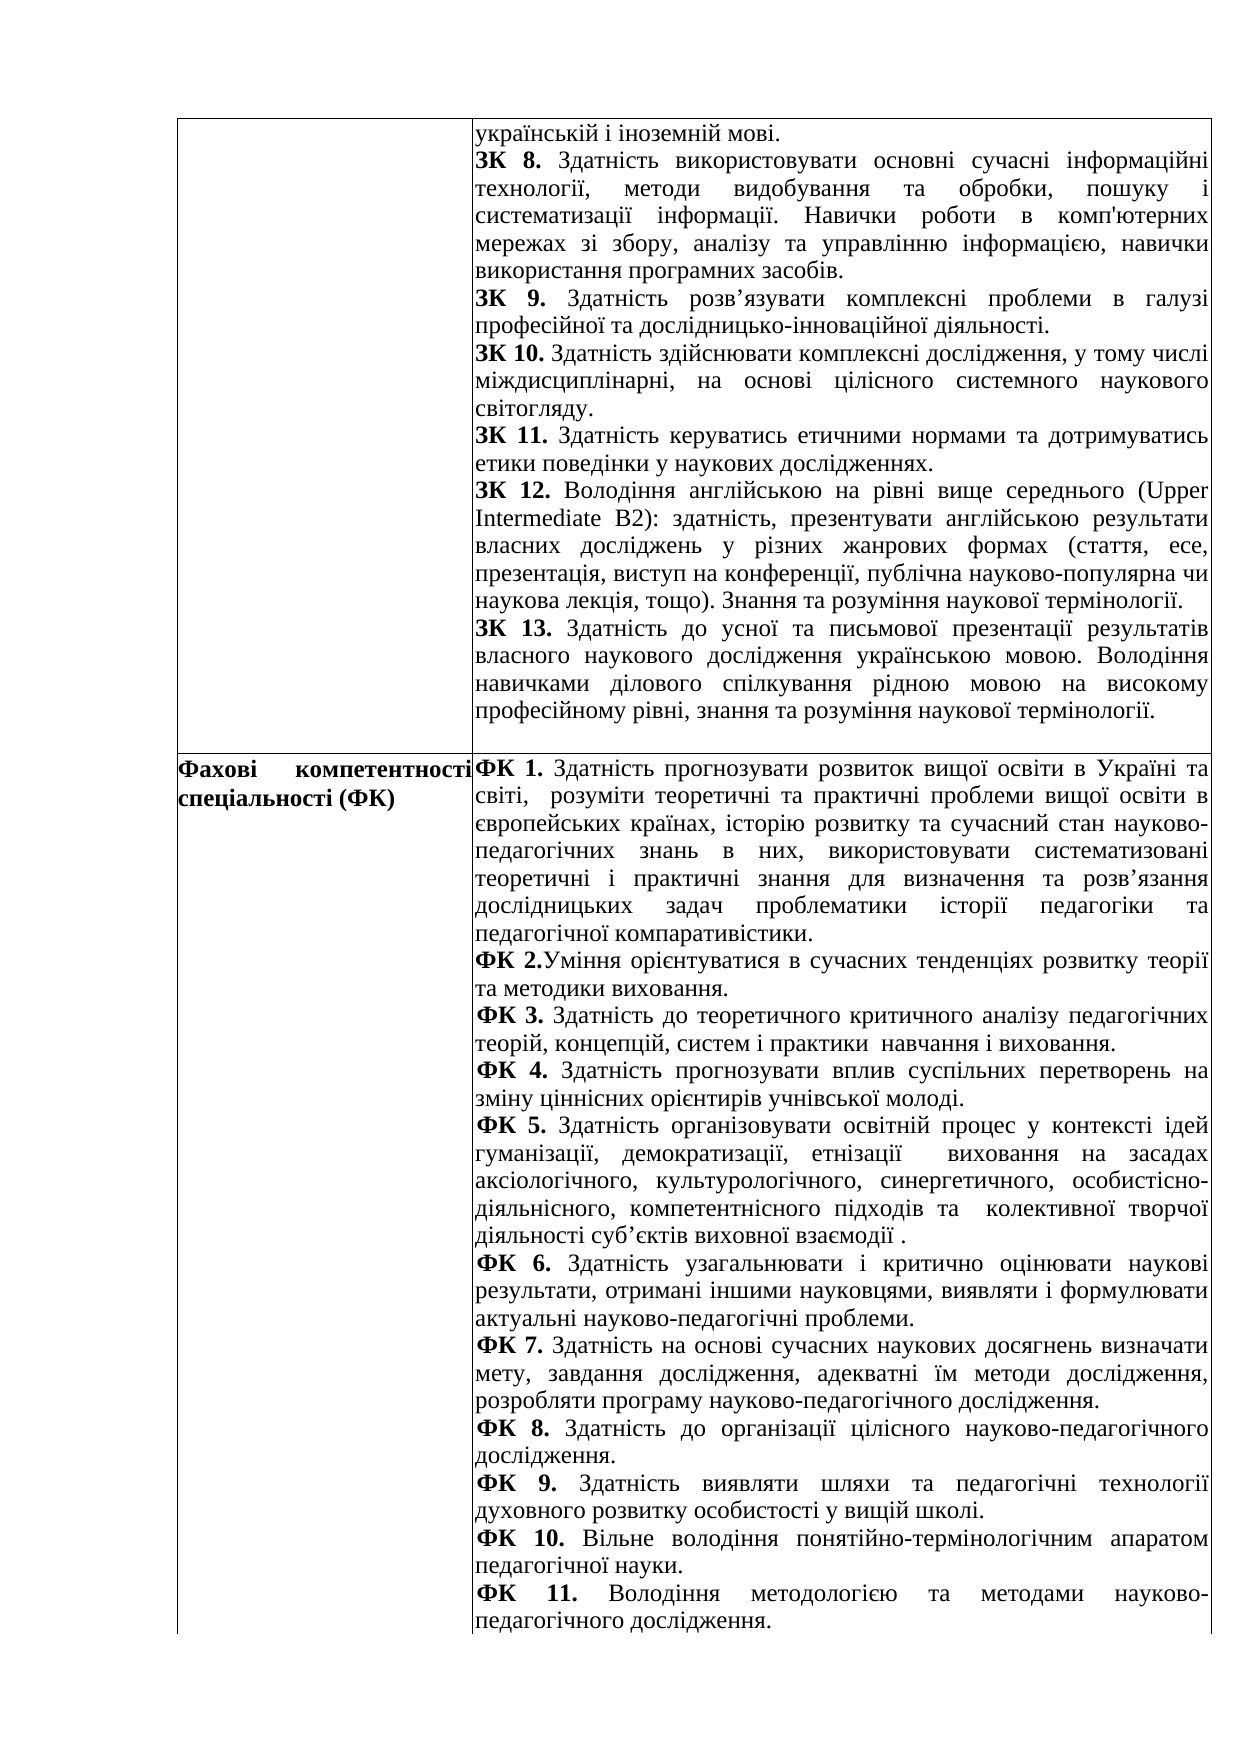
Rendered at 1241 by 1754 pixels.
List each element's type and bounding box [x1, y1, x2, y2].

table_cell [473, 119, 1211, 753]
table_cell [178, 754, 472, 1634]
table_cell [178, 119, 472, 753]
